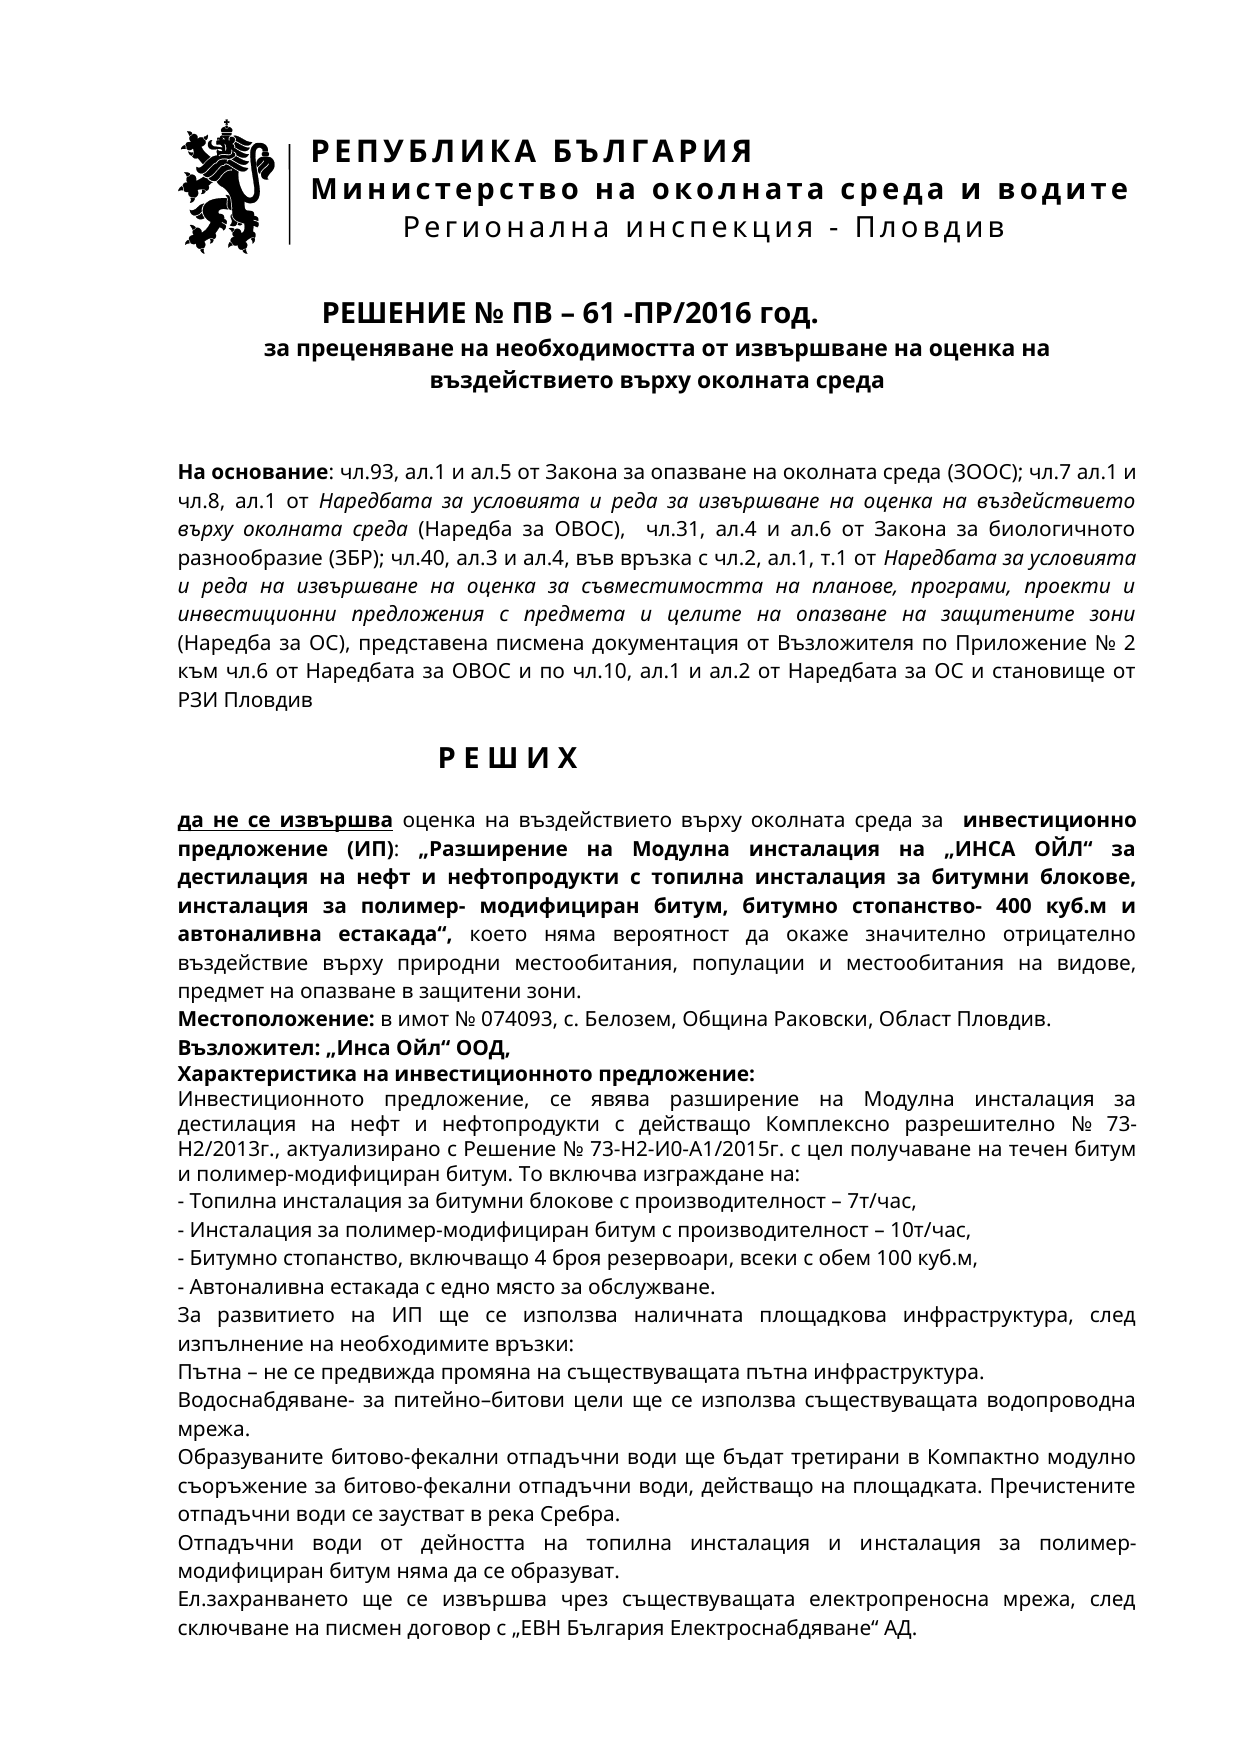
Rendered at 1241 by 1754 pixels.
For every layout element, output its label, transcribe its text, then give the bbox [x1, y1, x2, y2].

text На основание: чл.93, ал.1 и ал.5 от Закона за опазване на околната среда (ЗООС); чл.7 ал.1 и чл.8, ал.1 от Наредбата за условията и реда за извършване на оценка на въздействието върху околната среда (Наредба за ОВОС), чл.31, ал.4 и ал.6 от Закона за биологичното разнообразие (ЗБР); чл.40, ал.3 и ал.4, във връзка с чл.2, ал.1, т.1 от Наредбата за условията и реда на извършване на оценка за съвместимостта на планове, програми, проекти и инвестиционни предложения с предмета и целите на опазване на защитените зони (Наредба за ОС), представена писмена документация от Възложителя по Приложение № 2 към чл.6 от Наредбата за ОВОС и по чл.10, ал.1 и ал.2 от Наредбата за ОС и становище от РЗИ Пловдив [177, 457, 1137, 713]
text Пътна – не се предвижда промяна на съществуващата пътна инфраструктура. [177, 1357, 1137, 1386]
text да не се извършва оценка на въздействието върху околната среда за инвестиционно предложение (ИП): „Разширение на Модулна инсталация на „ИНСА ОЙЛ“ за дестилация на нефт и нефтопродукти с топилна инсталация за битумни блокове, инсталация за полимер- модифициран битум, битумно стопанство- 400 куб.м и автоналивна естакада“, което няма вероятност да окаже значително отрицателно въздействие върху природни местообитания, популации и местообитания на видове, предмет на опазване в защитени зони. [177, 806, 1137, 1004]
text Местоположение: в имот № 074093, с. Белозем, Община Раковски, Област Пловдив. [177, 1004, 1137, 1033]
text - Автоналивна естакада с едно място за обслужване. [177, 1272, 1137, 1300]
text - Битумно стопанство, включващо 4 броя резервоари, всеки с обем 100 куб.м, [177, 1243, 1137, 1272]
text РЕШЕНИЕ № ПВ – 61 -ПР/2016 год. [177, 293, 1137, 332]
text Р Е Ш И Х [177, 737, 1137, 777]
text Ел.захранването ще се извършва чрез съществуващата електропреносна мрежа, след сключване на писмен договор с „ЕВН България Електроснабдяване“ АД. [177, 1584, 1137, 1641]
text Отпадъчни води от дейността на топилна инсталация и инсталация за полимер-модифициран битум няма да се образуват. [177, 1528, 1137, 1584]
text Водоснабдяване- за питейно–битови цели ще се използва съществуващата водопроводна мрежа. [177, 1386, 1137, 1442]
text Образуваните битово-фекални отпадъчни води ще бъдат третирани в Компактно модулно съоръжение за битово-фекални отпадъчни води, действащо на площадката. Пречистените отпадъчни води се заустват в река Сребра. [177, 1442, 1137, 1528]
text за преценяване на необходимостта от извършване на оценка на въздействието върху околната среда [177, 332, 1137, 395]
text - Инсталация за полимер-модифициран битум с производителност – 10т/час, [177, 1215, 1137, 1243]
text Характеристика на инвестиционното предложение: [177, 1061, 1137, 1086]
text Инвестиционното предложение, се явява разширение на Модулна инсталация за дестилация на нефт и нефтопродукти с действащо Комплексно разрешително № 73-Н2/2013г., актуализирано с Решение № 73-Н2-И0-А1/2015г. с цел получаване на течен битум и полимер-модифициран битум. То включва изграждане на: [177, 1086, 1137, 1186]
text Възложител: „Инса Ойл“ ООД, [177, 1033, 1137, 1061]
text - Топилна инсталация за битумни блокове с производителност – 7т/час, [177, 1186, 1137, 1215]
text За развитието на ИП ще се използва наличната площадкова инфраструктура, след изпълнение на необходимите връзки: [177, 1300, 1137, 1357]
